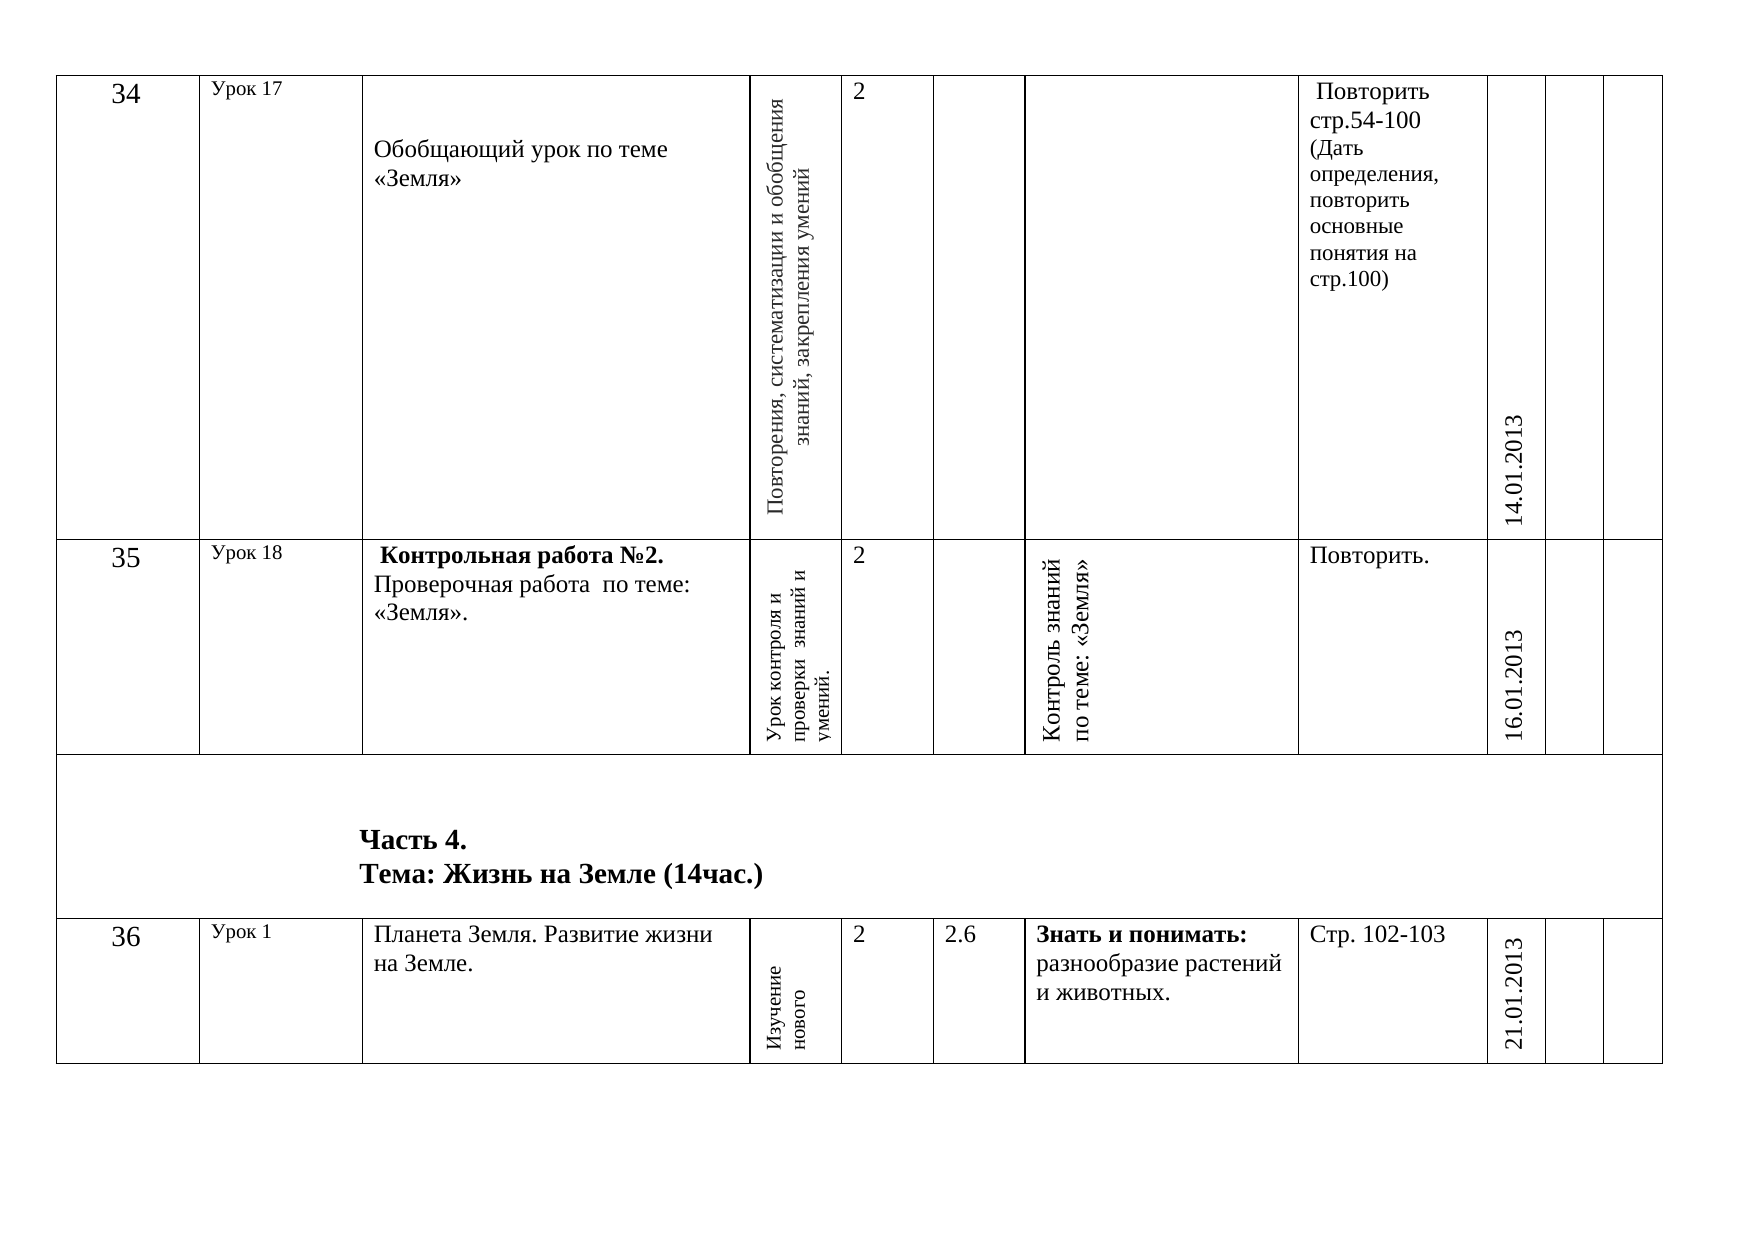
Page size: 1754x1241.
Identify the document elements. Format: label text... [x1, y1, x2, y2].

table_cell Урок 18 [200, 540, 362, 754]
table_cell Контрольная работа №2. Проверочная работа по теме: «Земля». [363, 540, 749, 754]
table_cell 2.6 [934, 919, 1024, 1063]
table_cell Часть 4. Тема: Жизнь на Земле (14час.) [57, 755, 1662, 918]
table_cell [1546, 76, 1603, 539]
table_cell 2 [842, 76, 933, 539]
table_cell Урок контроля и проверки знаний и умений. [751, 540, 841, 754]
table_cell [1546, 540, 1603, 754]
table_cell Изучение нового [751, 919, 841, 1063]
table_cell Контроль знаний по теме: «Земля» [1026, 540, 1298, 754]
table_cell 14.01.2013 [1488, 76, 1545, 539]
table_cell 16.01.2013 [1488, 540, 1545, 754]
table_cell 2 [842, 540, 933, 754]
table_cell Повторить. [1299, 540, 1487, 754]
table_cell [1604, 919, 1662, 1063]
table_cell Повторения, систематизации и обобщения знаний, закрепления умений [751, 76, 841, 539]
table_cell 2 [842, 919, 933, 1063]
table_cell 21.01.2013 [1488, 919, 1545, 1063]
table_cell [1026, 76, 1298, 539]
table_cell 34 [57, 76, 199, 539]
table_cell Урок 1 [200, 919, 362, 1063]
table_cell 35 [57, 540, 199, 754]
table_cell Повторить стр.54-100 (Дать определения, повторить основные понятия на стр.100) [1299, 76, 1487, 539]
table_cell Стр. 102-103 [1299, 919, 1487, 1063]
table_cell Урок 17 [200, 76, 362, 539]
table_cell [1026, 919, 1298, 1063]
table_cell Планета Земля. Развитие жизни на Земле. [363, 919, 749, 1063]
table_cell [934, 76, 1024, 539]
table_cell [934, 540, 1024, 754]
table_cell [1604, 76, 1662, 539]
table_cell 36 [57, 919, 199, 1063]
table_cell [1546, 919, 1603, 1063]
table_cell [1604, 540, 1662, 754]
table_cell Обобщающий урок по теме «Земля» [363, 76, 749, 539]
